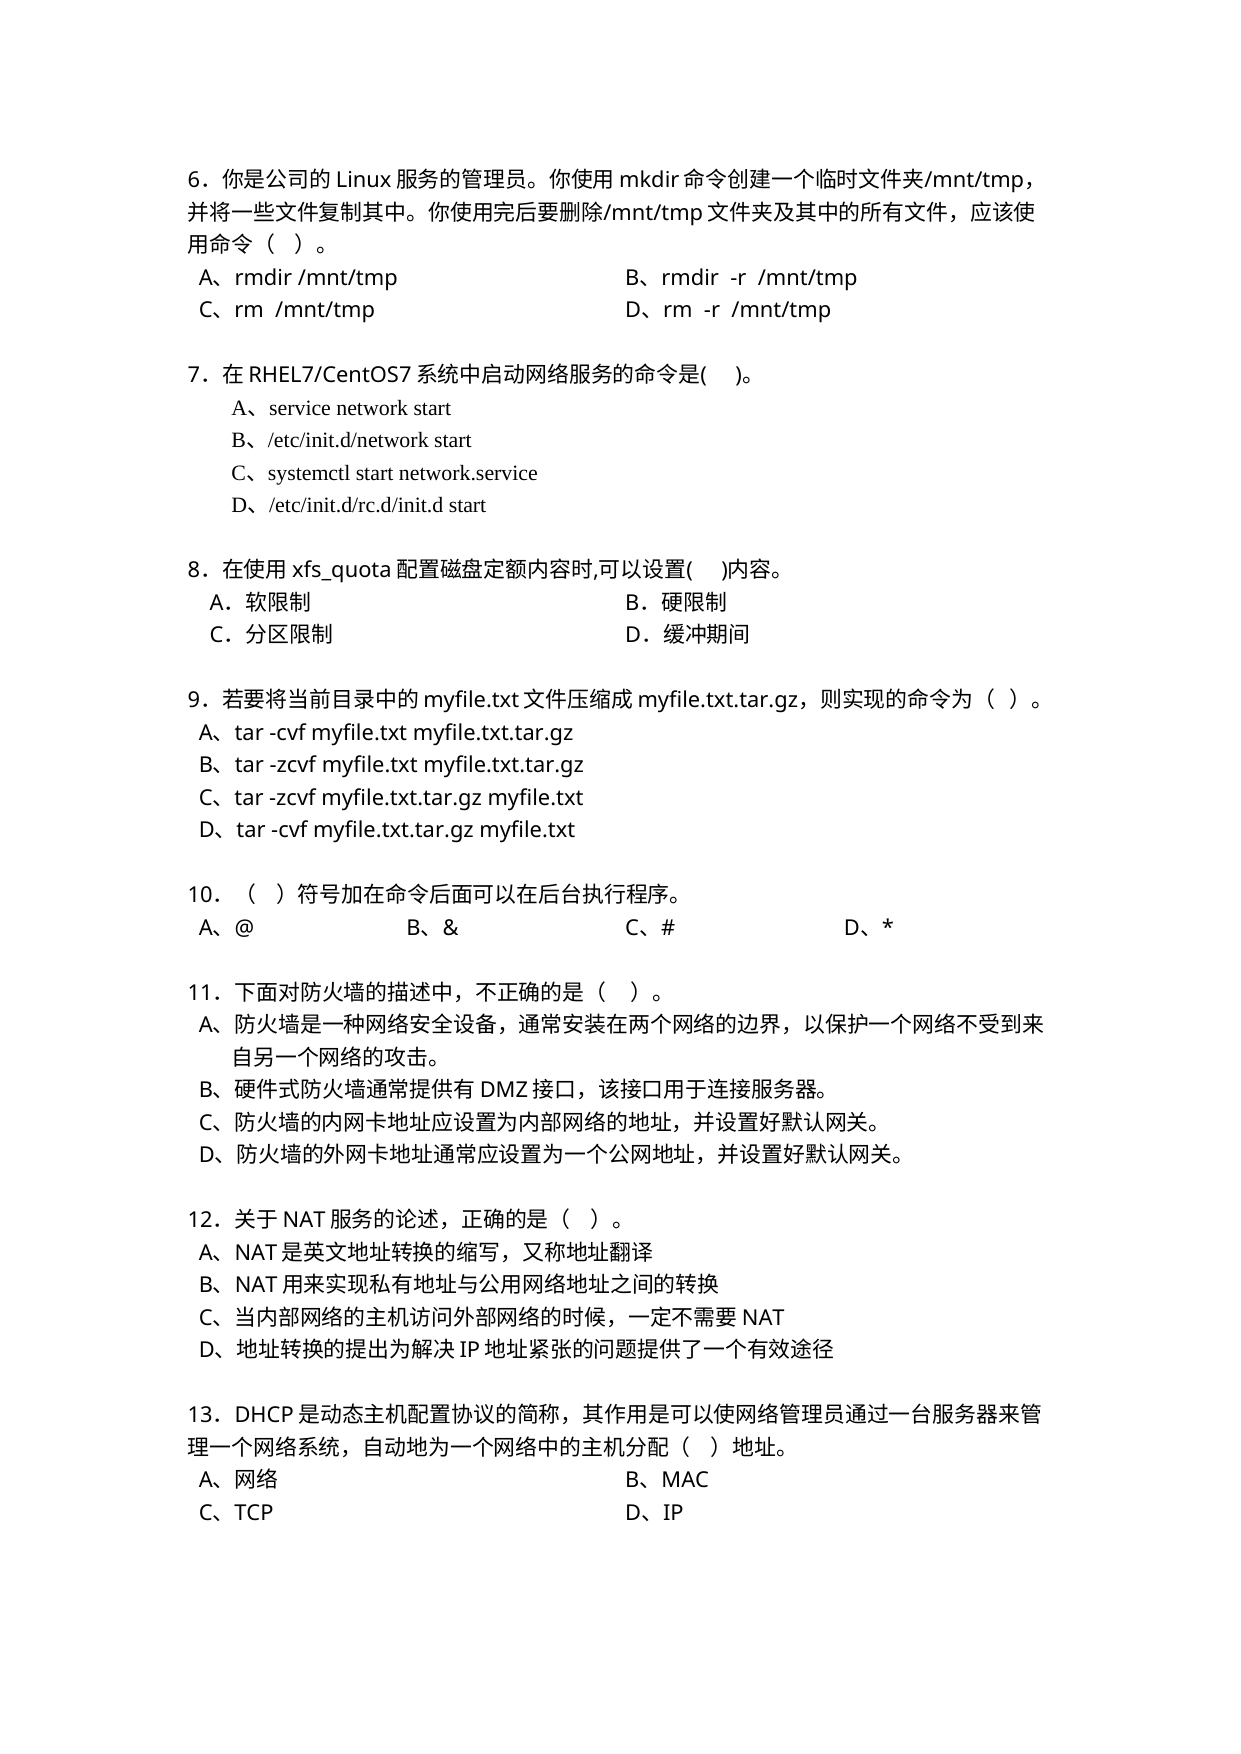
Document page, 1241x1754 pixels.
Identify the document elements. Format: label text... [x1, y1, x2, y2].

text 9．若要将当前目录中的myfile.txt文件压缩成myfile.txt.tar.gz，则实现的命令为（ ）。 [187, 682, 1053, 714]
text D、地址转换的提出为解决IP地址紧张的问题提供了一个有效途径 [187, 1332, 1053, 1364]
text 10．（ ）符号加在命令后面可以在后台执行程序。 [187, 877, 1053, 909]
text 6．你是公司的Linux服务的管理员。你使用mkdir命令创建一个临时文件夹/mnt/tmp，并将一些文件复制其中。你使用完后要删除/mnt/tmp文件夹及其中的所有文件，应该使用命令（ ）。 [187, 162, 1053, 259]
text C、rm /mnt/tmp D、rm -r /mnt/tmp [187, 292, 1053, 324]
text A．软限制 B．硬限制 [187, 584, 1053, 617]
text D、tar -cvf myfile.txt.tar.gz myfile.txt [187, 812, 1053, 844]
text 7．在RHEL7/CentOS7系统中启动网络服务的命令是( )。 [187, 357, 1053, 389]
text C、当内部网络的主机访问外部网络的时候，一定不需要NAT [187, 1299, 1053, 1332]
text C、tar -zcvf myfile.txt.tar.gz myfile.txt [187, 779, 1053, 812]
text A、service network start [187, 389, 1053, 422]
text C、systemctl start network.service [187, 454, 1053, 487]
text C．分区限制 D．缓冲期间 [187, 617, 1053, 649]
text D、防火墙的外网卡地址通常应设置为一个公网地址，并设置好默认网关。 [187, 1137, 1053, 1169]
text A、tar -cvf myfile.txt myfile.txt.tar.gz [187, 714, 1053, 747]
text A、防火墙是一种网络安全设备，通常安装在两个网络的边界，以保护一个网络不受到来自另一个网络的攻击。 [198, 1007, 1053, 1072]
text C、TCP D、IP [187, 1494, 1053, 1527]
text B、/etc/init.d/network start [187, 422, 1053, 454]
text A、@ B、& C、# D、* [187, 909, 1053, 942]
text B、tar -zcvf myfile.txt myfile.txt.tar.gz [187, 747, 1053, 779]
text 8．在使用xfs_quota配置磁盘定额内容时,可以设置( )内容。 [187, 552, 1053, 584]
text 13．DHCP是动态主机配置协议的简称，其作用是可以使网络管理员通过一台服务器来管理一个网络系统，自动地为一个网络中的主机分配（ ）地址。 [187, 1397, 1053, 1462]
text B、NAT用来实现私有地址与公用网络地址之间的转换 [187, 1267, 1053, 1299]
text B、硬件式防火墙通常提供有DMZ接口，该接口用于连接服务器。 [187, 1072, 1053, 1104]
text D、/etc/init.d/rc.d/init.d start [187, 487, 1053, 519]
text 11．下面对防火墙的描述中，不正确的是（ ）。 [187, 974, 1053, 1007]
text 12．关于NAT服务的论述，正确的是（ ）。 [187, 1202, 1053, 1234]
text A、NAT是英文地址转换的缩写，又称地址翻译 [187, 1234, 1053, 1267]
text A、网络 B、MAC [187, 1462, 1053, 1494]
text C、防火墙的内网卡地址应设置为内部网络的地址，并设置好默认网关。 [187, 1104, 1053, 1137]
text A、rmdir /mnt/tmp B、rmdir -r /mnt/tmp [187, 259, 1053, 292]
